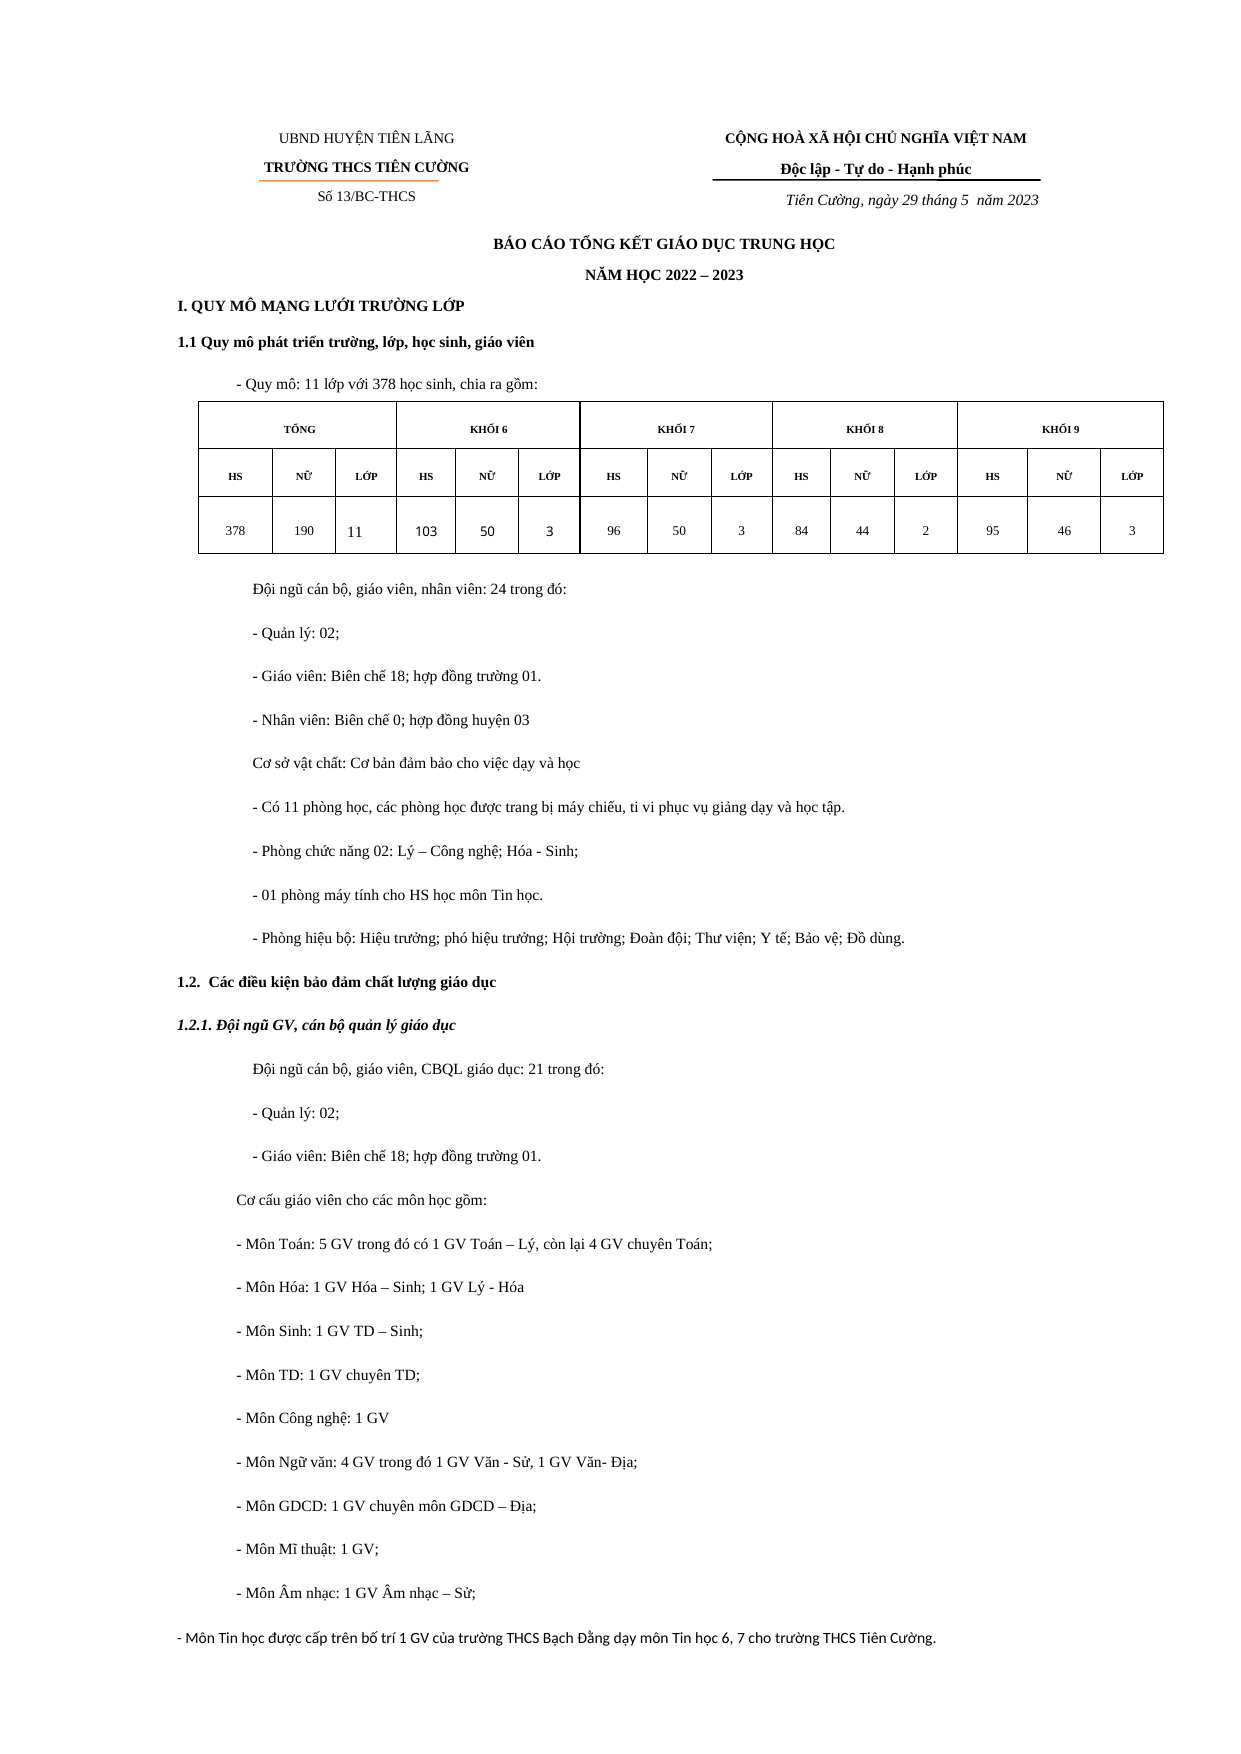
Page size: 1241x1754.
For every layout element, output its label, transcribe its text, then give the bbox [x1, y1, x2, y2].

table_cell LỚP [519, 449, 579, 496]
table_cell 378 [199, 497, 272, 553]
table_cell 50 [648, 497, 711, 553]
table_cell NỮ [273, 449, 335, 496]
text NĂM HỌC 2022 – 2023 [177, 253, 1152, 284]
table_cell 190 [273, 497, 335, 553]
text Đội ngũ cán bộ, giáo viên, CBQL giáo dục: 21 trong đó: [177, 1047, 1152, 1078]
text - Quy mô: 11 lớp với 378 học sinh, chia ra gồm: [177, 362, 1152, 393]
table_cell LỚP [336, 449, 396, 496]
text - Môn Hóa: 1 GV Hóa – Sinh; 1 GV Lý - Hóa [177, 1265, 1071, 1296]
table_cell 44 [831, 497, 894, 553]
text - Môn GDCD: 1 GV chuyên môn GDCD – Địa; [177, 1483, 1071, 1514]
text 1.2. Các điều kiện bảo đảm chất lượng giáo dục [177, 959, 1152, 991]
table_cell 103 [397, 497, 455, 553]
table_cell 96 [581, 497, 647, 553]
table_header CỘNG HOÀ XÃ HỘI CHỦ NGHĨA VIỆT Độc lập - Tự do - Hạnh phúc Tiên Cường, ngày 29 tháng 5 năm 2023 [556, 118, 1196, 209]
text - Quản lý: 02; [177, 1090, 1152, 1121]
text - Môn Công nghệ: 1 GV [177, 1396, 1071, 1427]
table_cell NỮ [456, 449, 518, 496]
text Cơ cấu giáo viên cho các môn học gồm: [177, 1178, 1071, 1209]
text I. QUY MÔ MẠNG LƯỚI TRƯỜNG LỚP [177, 284, 1152, 315]
text - Phòng hiệu bộ: Hiệu trưởng; phó hiệu trưởng; Hội trường; Đoàn đội; Thư viện; Y tế; Bảo vệ; Đồ dùng. [177, 916, 1152, 947]
text - Giáo viên: Biên chế 18; hợp đồng trường 01. [177, 654, 1152, 685]
table_cell 3 [519, 497, 579, 553]
table_cell 84 [773, 497, 830, 553]
text - Giáo viên: Biên chế 18; hợp đồng trường 01. [177, 1134, 1152, 1165]
table_header KHỐI 7 [581, 402, 772, 448]
table_header UBND HUYỆN TIÊN LÃNG TRƯỜNG THCS TIÊN CƯỜNG Số 13/BC-THCS [177, 118, 556, 209]
text - Môn Mĩ thuật: 1 GV; [177, 1527, 1071, 1558]
table_header KHỐI 6 [397, 402, 579, 448]
table_cell HS [773, 449, 830, 496]
table_cell LỚP [1101, 449, 1163, 496]
table_cell NỮ [1028, 449, 1100, 496]
text - Môn Âm nhạc: 1 GV Âm nhạc – Sử; [177, 1570, 1071, 1602]
text - Quản lý: 02; [177, 610, 1152, 641]
text - Phòng chức năng 02: Lý – Công nghệ; Hóa - Sinh; [177, 828, 1152, 859]
table_cell 46 [1028, 497, 1100, 553]
table_cell LỚP [895, 449, 957, 496]
text Cơ sở vật chất: Cơ bản đảm bảo cho việc dạy và học [177, 741, 1152, 772]
text - Môn Toán: 5 GV trong đó có 1 GV Toán – Lý, còn lại 4 GV chuyên Toán; [177, 1221, 1071, 1252]
text - Môn TD: 1 GV chuyên TD; [177, 1352, 1071, 1383]
text - Môn Tin học được cấp trên bố trí 1 GV của trường THCS Bạch Đằng dạy môn Tin học 6, 7 cho trường THCS Tiên Cường. [177, 1614, 1152, 1647]
table_cell 95 [958, 497, 1027, 553]
text - Môn Ngữ văn: 4 GV trong đó 1 GV Văn - Sử, 1 GV Văn- Địa; [177, 1439, 1071, 1471]
text 1.2.1. Đội ngũ GV, cán bộ quản lý giáo dục [177, 1003, 1152, 1034]
table_cell NỮ [831, 449, 894, 496]
text - Môn Sinh: 1 GV TD – Sinh; [177, 1308, 1071, 1340]
table_cell LỚP [712, 449, 772, 496]
table_cell 3 [1101, 497, 1163, 553]
table_cell 2 [895, 497, 957, 553]
text Đội ngũ cán bộ, giáo viên, nhân viên: 24 trong đó: [177, 567, 1152, 598]
table_cell HS [958, 449, 1027, 496]
table_cell 50 [456, 497, 518, 553]
table_cell NỮ [648, 449, 711, 496]
table_cell 3 [712, 497, 772, 553]
text - Có 11 phòng học, các phòng học được trang bị máy chiếu, ti vi phục vụ giảng dạy và học tập. [177, 785, 1152, 816]
table_header KHỐI 8 [773, 402, 957, 448]
text 1.1 Quy mô phát triển trường, lớp, học sinh, giáo viên [177, 320, 1152, 351]
text BÁO CÁO TỔNG KẾT GIÁO DỤC TRUNG HỌC [177, 222, 1152, 253]
table_cell HS [397, 449, 455, 496]
text - Nhân viên: Biên chế 0; hợp đồng huyện 03 [177, 697, 1152, 729]
table_header KHỐI 9 [958, 402, 1163, 448]
table_header TỔNG [199, 402, 396, 448]
table_cell HS [199, 449, 272, 496]
table_cell 11 [336, 497, 396, 553]
text - 01 phòng máy tính cho HS học môn Tin học. [177, 872, 1152, 903]
table_cell HS [581, 449, 647, 496]
